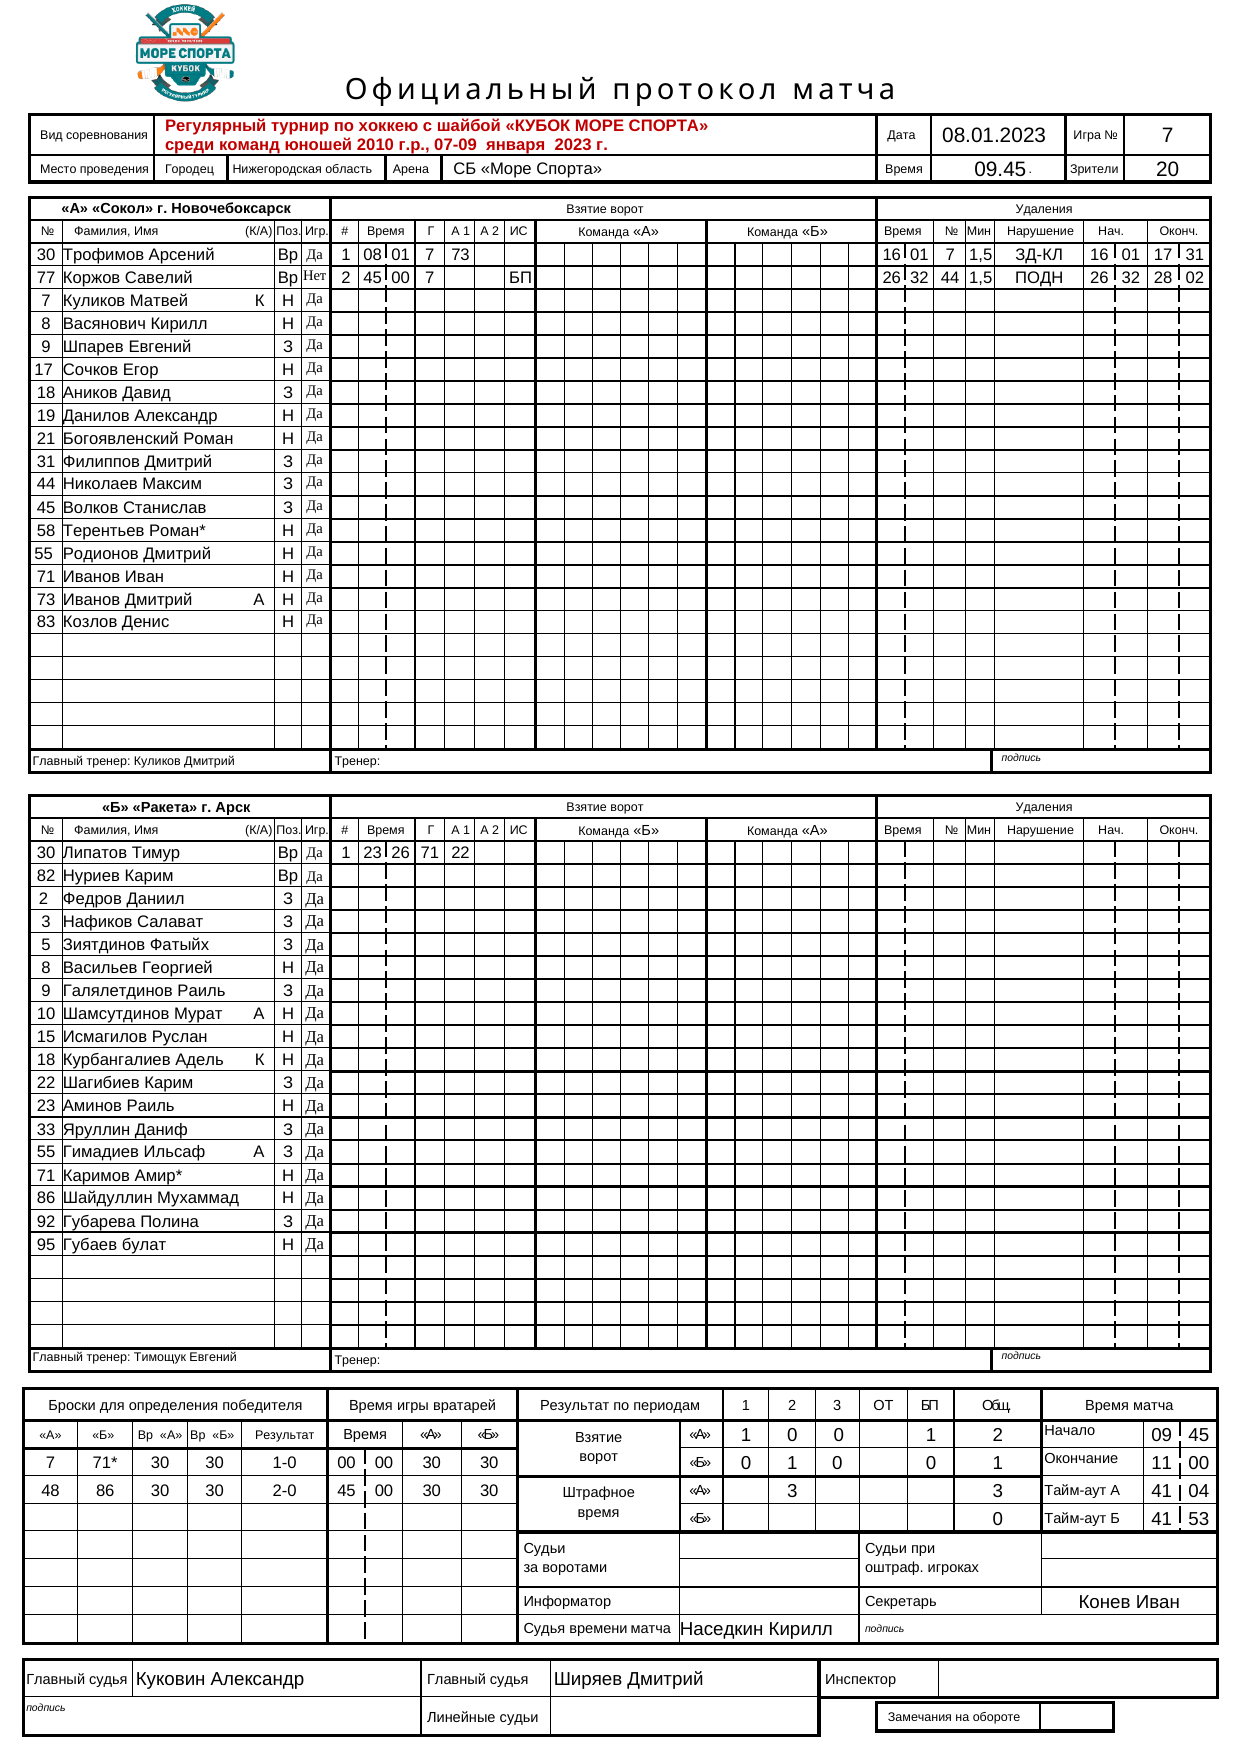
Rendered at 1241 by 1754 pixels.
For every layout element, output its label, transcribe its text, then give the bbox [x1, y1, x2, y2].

table_cell [849, 957, 875, 978]
table_cell [332, 313, 358, 334]
table_cell [1179, 290, 1209, 311]
table_cell [821, 1699, 873, 1734]
table_cell [878, 1073, 905, 1093]
table_cell [736, 1049, 762, 1070]
table_cell [821, 497, 848, 518]
table_cell Васильев Георгией [63, 956, 243, 978]
table_cell [593, 244, 620, 264]
table_cell [1148, 451, 1179, 472]
table_cell Каримов Амир* [63, 1164, 243, 1185]
table_cell 92 [31, 1210, 62, 1231]
table_cell [678, 1049, 705, 1070]
table_cell 44 [31, 473, 62, 495]
table_cell Куликов Матвей [63, 289, 243, 311]
table_cell [445, 888, 474, 909]
table_cell [934, 1026, 965, 1047]
table_cell [736, 244, 762, 264]
table_cell [708, 451, 734, 472]
table_cell [905, 543, 933, 564]
table_cell [792, 244, 820, 264]
table_cell 21 [31, 427, 62, 449]
table_cell [678, 1073, 705, 1093]
table_cell З [275, 335, 301, 357]
table_cell 0 [955, 1504, 1040, 1530]
table_cell [25, 1531, 77, 1558]
table_cell Тренер: [332, 751, 990, 771]
table_cell [934, 1280, 965, 1301]
table_cell 48 [25, 1476, 77, 1503]
table_cell [1179, 1073, 1209, 1093]
table_cell [1179, 842, 1209, 863]
table_cell Время [878, 221, 933, 242]
table_cell [445, 726, 474, 748]
table_cell Да [302, 244, 329, 264]
table_cell [736, 726, 762, 748]
table_cell [708, 1049, 734, 1070]
table_cell [243, 404, 274, 426]
table_cell [736, 405, 762, 426]
table_cell [966, 957, 994, 978]
table_cell [242, 1531, 326, 1558]
table_cell [763, 313, 791, 334]
table_cell [1084, 911, 1115, 932]
table_cell [445, 1326, 474, 1347]
table_cell [995, 1211, 1083, 1231]
table_cell 8 [31, 312, 62, 334]
table_cell [359, 1303, 386, 1323]
table_cell [821, 1234, 848, 1254]
table_cell [462, 1504, 516, 1530]
table_cell [1115, 1049, 1147, 1070]
table_cell [416, 1257, 444, 1277]
table_cell [332, 336, 358, 357]
table_cell Иванов Дмитрий [63, 588, 243, 610]
table_cell [1179, 336, 1209, 357]
table_cell [1115, 497, 1147, 518]
table_cell Нарушение [995, 221, 1083, 242]
table_cell Губаев булат [63, 1233, 243, 1254]
table_cell [386, 1326, 414, 1347]
table_cell [1084, 1119, 1115, 1139]
table_cell [678, 865, 705, 886]
table_cell [792, 703, 820, 725]
table_cell [537, 1234, 564, 1254]
table_cell [275, 1302, 301, 1323]
table_cell [905, 703, 933, 725]
table_cell [995, 1141, 1083, 1162]
table_cell Да [302, 1210, 329, 1231]
table_cell [905, 1119, 933, 1139]
table_cell Филиппов Дмитрий [63, 450, 243, 472]
table_cell [966, 1141, 994, 1162]
table_cell [332, 1165, 358, 1185]
table_header Дата [878, 116, 930, 154]
table_cell [966, 726, 994, 748]
table_cell [359, 1257, 386, 1277]
table_cell [763, 1095, 791, 1116]
table_cell «Б» «Ракета» г. Арск [31, 797, 329, 817]
table_cell [63, 1279, 243, 1301]
table_cell [708, 267, 734, 288]
table_cell [995, 451, 1083, 472]
table_cell [445, 1257, 474, 1277]
table_cell [25, 1559, 77, 1586]
table_cell 3 [955, 1478, 1040, 1503]
table_cell [445, 589, 474, 610]
table_cell [1042, 1534, 1216, 1558]
table_cell [649, 1280, 677, 1301]
table_cell [621, 657, 648, 679]
table_cell [475, 957, 504, 978]
table_cell [359, 589, 386, 610]
table_header Общ. [955, 1390, 1040, 1419]
table_cell [386, 1165, 414, 1185]
table_cell [649, 634, 677, 656]
table_cell [708, 911, 734, 932]
table_cell [966, 428, 994, 449]
table_cell [763, 473, 791, 495]
table_cell [133, 1504, 187, 1530]
table_cell [621, 244, 648, 264]
table_cell [243, 1071, 274, 1093]
table_cell ИС [505, 221, 534, 242]
table_cell [565, 1073, 592, 1093]
table_cell Да [302, 473, 329, 495]
table_cell [1179, 1095, 1209, 1116]
table_cell [416, 405, 444, 426]
table_cell [792, 473, 820, 495]
table_cell [1115, 336, 1147, 357]
table_cell 26 [386, 842, 414, 863]
table_cell Н [275, 289, 301, 311]
table_cell [243, 1325, 274, 1347]
table_cell [332, 865, 358, 886]
table_cell Городец [155, 156, 226, 180]
table_cell [621, 267, 648, 288]
table_cell Козлов Денис [63, 611, 243, 633]
table_cell [621, 1003, 648, 1024]
table_cell [565, 359, 592, 380]
table_cell [565, 520, 592, 541]
table_cell [537, 611, 564, 633]
table_cell Н [275, 588, 301, 610]
table_cell [243, 1279, 274, 1301]
table_cell [792, 1188, 820, 1208]
table_cell [649, 842, 677, 863]
table_cell Н [275, 1233, 301, 1254]
table_cell [763, 842, 791, 863]
table_cell [332, 680, 358, 702]
table_cell [565, 1280, 592, 1301]
table_cell [621, 520, 648, 541]
table_cell [475, 865, 504, 886]
table_cell [736, 313, 762, 334]
table_cell [934, 1303, 965, 1323]
table_cell [416, 1141, 444, 1162]
table_cell [878, 1003, 905, 1024]
table_cell [736, 428, 762, 449]
table_cell [849, 1026, 875, 1047]
table_cell [905, 911, 933, 932]
table_cell [78, 1615, 132, 1642]
table_cell Н [275, 358, 301, 380]
table_cell [995, 405, 1083, 426]
table_cell Вр [275, 864, 301, 886]
table_cell [593, 1188, 620, 1208]
table_cell [878, 359, 905, 380]
table_cell [995, 957, 1083, 978]
table_cell [763, 1303, 791, 1323]
table_cell [243, 1094, 274, 1116]
table_cell [593, 888, 620, 909]
table_cell [386, 451, 414, 472]
table_cell [593, 680, 620, 702]
table_cell [905, 566, 933, 587]
table_cell [403, 1559, 461, 1586]
table_cell Терентьев Роман* [63, 519, 243, 541]
table_cell [736, 543, 762, 564]
table_cell [332, 726, 358, 748]
table_cell [332, 1211, 358, 1231]
table_cell [878, 726, 905, 748]
table_cell 30 [462, 1476, 516, 1503]
table_cell Конев Иван [1042, 1588, 1216, 1614]
table_cell [243, 450, 274, 472]
table_cell [724, 1504, 768, 1530]
table_cell [934, 473, 965, 495]
table_cell [275, 1256, 301, 1277]
table_cell «А» [403, 1422, 461, 1447]
table_cell [649, 497, 677, 518]
table_cell [1179, 957, 1209, 978]
table_cell [763, 290, 791, 311]
table_cell [763, 1165, 791, 1185]
table_cell З [275, 910, 301, 932]
table_cell [1042, 1559, 1216, 1586]
table_cell [849, 589, 875, 610]
table_cell [878, 1188, 905, 1208]
table_cell [905, 634, 933, 656]
table_cell [565, 313, 592, 334]
table_cell [849, 313, 875, 334]
table_cell [1148, 1280, 1179, 1301]
table_cell [621, 1257, 648, 1277]
table_cell [1179, 657, 1209, 679]
table_cell [792, 428, 820, 449]
table_cell [995, 703, 1083, 725]
table_cell [621, 473, 648, 495]
table_cell [966, 1003, 994, 1024]
table_cell [1148, 1303, 1179, 1323]
table_cell [475, 1211, 504, 1231]
table_cell [708, 1141, 734, 1162]
table_cell [995, 1303, 1083, 1323]
table_cell [537, 382, 564, 403]
table_cell [966, 1234, 994, 1254]
table_cell [359, 911, 386, 932]
table_cell [934, 589, 965, 610]
table_cell [445, 267, 474, 288]
table_cell [445, 451, 474, 472]
table_cell 0 [724, 1448, 768, 1475]
table_cell 3 [31, 910, 62, 932]
table_cell [816, 1478, 859, 1503]
table_cell [359, 566, 386, 587]
table_cell [537, 703, 564, 725]
table_cell Судьи при оштраф. игроках [860, 1534, 1041, 1586]
table_cell [243, 381, 274, 403]
table_cell [462, 1615, 516, 1642]
table_cell [1115, 957, 1147, 978]
table_cell [708, 1095, 734, 1116]
table_cell [593, 1303, 620, 1323]
table_cell [736, 359, 762, 380]
table_cell [678, 566, 705, 587]
table_cell [445, 657, 474, 679]
table_cell [821, 726, 848, 748]
table_cell [736, 336, 762, 357]
table_cell 9 [31, 335, 62, 357]
table_cell [133, 1615, 187, 1642]
table_cell Н [275, 312, 301, 334]
table_cell [649, 888, 677, 909]
table_cell [593, 520, 620, 541]
table_cell [878, 1165, 905, 1185]
table_cell [565, 934, 592, 955]
table_cell [1148, 382, 1179, 403]
table_cell 7 [934, 244, 965, 264]
table_cell [792, 1165, 820, 1185]
table_cell [565, 888, 592, 909]
table_cell [678, 634, 705, 656]
table_cell [386, 703, 414, 725]
table_cell [1148, 911, 1179, 932]
table_cell [332, 497, 358, 518]
table_cell [708, 428, 734, 449]
table_cell [1115, 657, 1147, 679]
table_cell [878, 1257, 905, 1277]
table_cell [821, 1119, 848, 1139]
table_cell [1148, 313, 1179, 334]
table_cell [593, 1141, 620, 1162]
table_cell 23 [359, 842, 386, 863]
table_cell [769, 1504, 815, 1530]
table_cell [1179, 428, 1209, 449]
table_cell [821, 1049, 848, 1070]
table_cell Н [275, 1048, 301, 1070]
table_cell [133, 1587, 187, 1614]
table_cell [821, 842, 848, 863]
table_cell 2 [955, 1422, 1040, 1447]
table_cell Да [302, 1002, 329, 1024]
table_cell [416, 1003, 444, 1024]
table_cell [302, 634, 329, 656]
table_cell [678, 1141, 705, 1162]
table_cell [649, 267, 677, 288]
table_cell [878, 382, 905, 403]
table_cell [905, 726, 933, 748]
table_cell [621, 934, 648, 955]
table_cell [386, 336, 414, 357]
table_cell «Б» [681, 1504, 722, 1530]
table_cell [332, 290, 358, 311]
table_cell Время [329, 1422, 402, 1447]
table_cell [678, 957, 705, 978]
table_cell [537, 566, 564, 587]
table_cell [649, 934, 677, 955]
table_cell [678, 1234, 705, 1254]
table_cell 1,5 [966, 244, 994, 264]
table_cell [678, 657, 705, 679]
table_cell [736, 589, 762, 610]
table_cell [649, 405, 677, 426]
table_cell Инспектор [821, 1661, 938, 1696]
table_cell [475, 1188, 504, 1208]
table_cell [678, 611, 705, 633]
table_cell [849, 980, 875, 1001]
table_cell [821, 382, 848, 403]
table_cell [1115, 473, 1147, 495]
table_cell [505, 428, 534, 449]
table_cell [849, 726, 875, 748]
table_cell 26 [1084, 267, 1115, 288]
table_cell 00 [365, 1450, 402, 1475]
table_cell [1148, 703, 1179, 725]
table_cell 00 [329, 1450, 365, 1475]
table_cell [934, 657, 965, 679]
table_cell [649, 611, 677, 633]
table_cell [792, 1119, 820, 1139]
table_cell 41 [1144, 1476, 1180, 1503]
table_header Вид соревнования [31, 116, 153, 154]
table_cell [736, 911, 762, 932]
table_cell [1115, 888, 1147, 909]
table_cell [678, 382, 705, 403]
table_cell [359, 611, 386, 633]
table_cell [551, 1697, 817, 1734]
table_cell [995, 1280, 1083, 1301]
table_cell [475, 405, 504, 426]
table_cell подпись [993, 751, 1209, 771]
table_cell [821, 428, 848, 449]
table_cell [878, 566, 905, 587]
table_cell Результат [242, 1422, 326, 1447]
table_cell 01 [1115, 244, 1147, 264]
table_cell [505, 1119, 534, 1139]
table_cell Да [302, 979, 329, 1001]
table_cell [243, 933, 274, 955]
table_cell [403, 1504, 461, 1530]
table_cell [849, 497, 875, 518]
table_cell [505, 1095, 534, 1116]
table_cell [708, 1165, 734, 1185]
table_cell [302, 680, 329, 702]
table_cell [243, 1210, 274, 1231]
table_cell [649, 1095, 677, 1116]
table_cell 45 [1180, 1422, 1216, 1447]
table_header 2 [769, 1390, 815, 1419]
table_cell [386, 611, 414, 633]
table_cell [878, 865, 905, 886]
table_cell Мин [966, 819, 994, 840]
table_cell [878, 611, 905, 633]
table_cell [821, 566, 848, 587]
table_cell [821, 244, 848, 264]
table_cell [30, 774, 1211, 794]
table_cell [593, 1026, 620, 1047]
table_cell [934, 842, 965, 863]
table_cell [416, 934, 444, 955]
table_cell [416, 1326, 444, 1347]
table_cell [445, 566, 474, 587]
table_cell [475, 1141, 504, 1162]
table_cell [649, 1003, 677, 1024]
table_cell [475, 244, 504, 264]
table_cell [359, 1095, 386, 1116]
table_cell [593, 267, 620, 288]
table_cell [934, 1073, 965, 1093]
table_cell [678, 428, 705, 449]
table_cell [505, 888, 534, 909]
table_cell [763, 634, 791, 656]
table_cell «Б» [78, 1422, 132, 1447]
table_cell [708, 865, 734, 886]
table_cell [565, 1303, 592, 1323]
table_cell [621, 980, 648, 1001]
table_cell [995, 359, 1083, 380]
table_cell [792, 451, 820, 472]
table_header «А» «Сокол» г. Новочебоксарск [31, 199, 329, 218]
table_cell Н [275, 404, 301, 426]
table_cell [878, 657, 905, 679]
table_cell [1115, 1141, 1147, 1162]
table_cell [736, 1119, 762, 1139]
table_cell [736, 1165, 762, 1185]
table_cell [475, 290, 504, 311]
table_cell [905, 1141, 933, 1162]
table_cell [25, 1587, 77, 1614]
table_cell [275, 634, 301, 656]
table_cell [792, 382, 820, 403]
table_cell [78, 1559, 132, 1586]
table_cell [1115, 1303, 1147, 1323]
table_cell [1115, 359, 1147, 380]
table_cell [966, 520, 994, 541]
table_cell [416, 657, 444, 679]
table_cell [708, 1280, 734, 1301]
table_cell [708, 703, 734, 725]
table_cell [763, 1003, 791, 1024]
table_cell [243, 956, 274, 978]
table_cell [905, 451, 933, 472]
table_cell [1148, 405, 1179, 426]
table_cell [821, 473, 848, 495]
table_cell Время [359, 819, 414, 840]
table_cell [593, 911, 620, 932]
table_cell [1084, 934, 1115, 955]
table_cell Информатор [519, 1588, 679, 1614]
table_cell [359, 888, 386, 909]
table_cell Фамилия, Имя [63, 221, 243, 242]
table_cell [792, 1257, 820, 1277]
table_cell [565, 703, 592, 725]
table_cell [365, 1615, 402, 1642]
table_cell Судья времени матча [519, 1615, 679, 1642]
table_cell 53 [1180, 1504, 1216, 1530]
table_cell 30 [133, 1450, 187, 1475]
table_cell [565, 336, 592, 357]
table_cell Главный судья [422, 1661, 550, 1696]
table_cell [724, 1478, 768, 1503]
table_cell [678, 589, 705, 610]
table_cell [934, 1003, 965, 1024]
table_cell Да [302, 1048, 329, 1070]
table_cell ИС [505, 819, 534, 840]
table_cell [386, 1095, 414, 1116]
table_cell [565, 680, 592, 702]
table_cell [649, 1073, 677, 1093]
table_cell [475, 726, 504, 748]
table_cell [332, 589, 358, 610]
table_cell [445, 1234, 474, 1254]
table_cell Да [302, 335, 329, 357]
table_cell [1084, 1049, 1115, 1070]
table_cell [475, 934, 504, 955]
table_cell [505, 543, 534, 564]
table_cell [593, 1049, 620, 1070]
table_cell [243, 979, 274, 1001]
table_cell [505, 1165, 534, 1185]
table_cell [708, 1188, 734, 1208]
table_cell Да [302, 565, 329, 587]
table_cell [475, 680, 504, 702]
table_cell [736, 267, 762, 288]
table_cell [708, 497, 734, 518]
table_cell [966, 911, 994, 932]
table_cell Главный тренер: Куликов Дмитрий [31, 751, 329, 771]
table_cell [1115, 726, 1147, 748]
table_cell А 2 [475, 221, 504, 242]
table_cell [878, 934, 905, 955]
table_cell [966, 1188, 994, 1208]
table_cell [905, 1280, 933, 1301]
table_cell [966, 1026, 994, 1047]
table_cell [821, 1326, 848, 1347]
table_cell 71* [78, 1450, 132, 1475]
table_cell [505, 1326, 534, 1347]
table_cell К [243, 289, 274, 311]
table_cell Нет [302, 266, 329, 288]
table_cell [995, 566, 1083, 587]
table_cell [934, 336, 965, 357]
table_cell [708, 543, 734, 564]
table_cell [763, 957, 791, 978]
table_cell [736, 451, 762, 472]
table_cell [849, 611, 875, 633]
table_cell [275, 1279, 301, 1301]
table_cell [565, 589, 592, 610]
table_cell [934, 1188, 965, 1208]
table_cell [475, 451, 504, 472]
table_cell [243, 312, 274, 334]
table_cell [1179, 934, 1209, 955]
table_cell [821, 313, 848, 334]
table_cell [878, 290, 905, 311]
table_cell [678, 1326, 705, 1347]
table_cell 17 [31, 358, 62, 380]
table_cell Игр. [302, 819, 329, 840]
table_cell [31, 1279, 62, 1301]
table_cell [537, 865, 564, 886]
table_cell [995, 543, 1083, 564]
table_cell [792, 911, 820, 932]
table_cell [649, 911, 677, 932]
table_cell [243, 1025, 274, 1047]
table_cell Шайдуллин Мухаммад [63, 1186, 243, 1208]
table_cell [1179, 520, 1209, 541]
table_cell [386, 865, 414, 886]
table_cell [792, 657, 820, 679]
table_cell Взятие ворот [519, 1422, 679, 1475]
table_cell [966, 1280, 994, 1301]
table_cell [878, 980, 905, 1001]
table_cell [475, 520, 504, 541]
table_cell [332, 657, 358, 679]
table_cell [678, 336, 705, 357]
table_cell Да [302, 542, 329, 564]
table_cell Судьи за воротами [519, 1534, 679, 1586]
table_cell [792, 405, 820, 426]
table_cell [908, 1478, 953, 1503]
table_cell [1179, 359, 1209, 380]
table_cell [763, 520, 791, 541]
table_header 08.01.2023 [932, 116, 1064, 154]
table_cell [849, 473, 875, 495]
table_cell Удаления [878, 797, 1209, 817]
table_cell [593, 611, 620, 633]
table_cell [593, 359, 620, 380]
table_cell 09.45 [932, 156, 1064, 180]
table_cell [1148, 934, 1179, 955]
table_cell [966, 405, 994, 426]
table_cell [445, 1303, 474, 1323]
table_cell [905, 842, 933, 863]
table_cell [905, 336, 933, 357]
table_cell З [275, 496, 301, 518]
table_cell [966, 589, 994, 610]
table_cell [708, 726, 734, 748]
table_cell Нач. [1084, 221, 1147, 242]
table_cell [649, 359, 677, 380]
table_cell [649, 428, 677, 449]
table_cell [792, 842, 820, 863]
table_cell 8 [31, 956, 62, 978]
table_cell [966, 980, 994, 1001]
table_cell [649, 566, 677, 587]
table_cell [565, 1165, 592, 1185]
table_cell [63, 1302, 243, 1323]
table_cell [849, 1049, 875, 1070]
table_cell [332, 934, 358, 955]
table_cell [1179, 680, 1209, 702]
table_cell [621, 1073, 648, 1093]
table_cell [736, 634, 762, 656]
table_cell [763, 657, 791, 679]
table_cell [505, 382, 534, 403]
table_cell [678, 543, 705, 564]
table_cell Губарева Полина [63, 1210, 243, 1231]
table_cell [849, 842, 875, 863]
table_cell [475, 1026, 504, 1047]
table_cell [649, 1257, 677, 1277]
table_cell [1115, 1095, 1147, 1116]
table_cell [1115, 980, 1147, 1001]
table_cell [1115, 566, 1147, 587]
table_cell [25, 1615, 77, 1642]
table_cell [905, 497, 933, 518]
table_cell Да [302, 1025, 329, 1047]
table_cell [537, 428, 564, 449]
table_cell [275, 657, 301, 679]
table_cell Куковин Александр [133, 1661, 420, 1696]
table_cell [708, 359, 734, 380]
table_cell 9 [31, 979, 62, 1001]
table_cell [386, 1234, 414, 1254]
table_cell [31, 726, 62, 748]
table_cell [763, 1073, 791, 1093]
table_cell Да [302, 611, 329, 633]
table_cell [537, 267, 564, 288]
table_cell [1148, 1095, 1179, 1116]
table_cell 18 [31, 381, 62, 403]
table_cell [386, 359, 414, 380]
table_cell [537, 934, 564, 955]
table_cell 00 [1180, 1448, 1216, 1475]
table_cell Да [302, 450, 329, 472]
table_cell [708, 1073, 734, 1093]
table_cell [878, 520, 905, 541]
table_cell Вр [275, 842, 301, 863]
table_cell [966, 1326, 994, 1347]
table_cell [649, 1026, 677, 1047]
table_cell [475, 589, 504, 610]
table_cell [1084, 957, 1115, 978]
table_cell Н [275, 427, 301, 449]
table_cell [995, 657, 1083, 679]
table_cell [708, 888, 734, 909]
table_cell [934, 1326, 965, 1347]
table_cell [475, 1073, 504, 1093]
table_cell Исмагилов Руслан [63, 1025, 243, 1047]
table_cell [359, 957, 386, 978]
table_cell [386, 888, 414, 909]
table_cell [905, 680, 933, 702]
table_cell [621, 1303, 648, 1323]
table_cell [708, 1257, 734, 1277]
table_cell [386, 1188, 414, 1208]
table_cell [31, 1256, 62, 1277]
table_cell [1115, 589, 1147, 610]
table_cell 02 [1179, 267, 1209, 288]
table_cell [445, 1073, 474, 1093]
table_cell [708, 1119, 734, 1139]
table_cell [621, 1188, 648, 1208]
table_cell [849, 382, 875, 403]
table_cell Место проведения [31, 156, 153, 180]
table_cell Аминов Раиль [63, 1094, 243, 1116]
table_cell Да [302, 312, 329, 334]
table_cell Иванов Иван [63, 565, 243, 587]
table_cell [905, 1049, 933, 1070]
table_cell Вр [275, 266, 301, 288]
table_cell [649, 1165, 677, 1185]
text Официальный протокол матча [35, 68, 1205, 108]
table_cell [243, 1118, 274, 1139]
table_cell [1148, 1141, 1179, 1162]
table_cell [966, 336, 994, 357]
table_cell [1115, 1257, 1147, 1277]
table_cell [565, 1234, 592, 1254]
table_cell [386, 1211, 414, 1231]
table_cell [1148, 1119, 1179, 1139]
table_cell [332, 359, 358, 380]
table_cell 7 [31, 289, 62, 311]
table_cell [475, 703, 504, 725]
table_cell [505, 703, 534, 725]
table_cell [243, 1186, 274, 1208]
table_cell З [275, 450, 301, 472]
table_cell [995, 428, 1083, 449]
table_cell 23 [31, 1094, 62, 1116]
table_cell [475, 497, 504, 518]
table_cell [242, 1559, 326, 1586]
table_cell [849, 359, 875, 380]
table_cell [416, 611, 444, 633]
table_cell [1084, 1165, 1115, 1185]
table_cell [505, 451, 534, 472]
table_cell [537, 1095, 564, 1116]
table_cell [934, 359, 965, 380]
table_cell [359, 520, 386, 541]
table_cell [537, 726, 564, 748]
table_cell # [332, 221, 358, 242]
table_cell [763, 1119, 791, 1139]
table_cell 1 [769, 1448, 815, 1475]
table_cell [763, 497, 791, 518]
table_cell ЗД-КЛ [995, 244, 1083, 264]
table_cell Главный судья [25, 1661, 132, 1696]
table_cell [386, 1280, 414, 1301]
table_cell [821, 336, 848, 357]
table_cell Взятие ворот [332, 797, 875, 817]
table_cell [416, 382, 444, 403]
table_cell [1084, 290, 1115, 311]
table_cell [416, 865, 444, 886]
table_cell [416, 1026, 444, 1047]
table_cell 86 [31, 1186, 62, 1208]
table_cell [763, 980, 791, 1001]
table_cell [133, 1531, 187, 1558]
table_cell [537, 842, 564, 863]
table_cell [475, 566, 504, 587]
table_cell [821, 1073, 848, 1093]
table_cell [849, 543, 875, 564]
table_cell [708, 980, 734, 1001]
table_cell [860, 1478, 907, 1503]
table_cell [359, 1326, 386, 1347]
table_cell [995, 336, 1083, 357]
table_cell [821, 980, 848, 1001]
table_cell [995, 888, 1083, 909]
table_cell [849, 1303, 875, 1323]
table_cell [445, 405, 474, 426]
table_cell [565, 244, 592, 264]
table_cell [649, 1234, 677, 1254]
table_cell 00 [386, 267, 414, 288]
table_cell [416, 543, 444, 564]
table_cell СБ «Море Спорта» [443, 156, 875, 180]
table_cell [821, 657, 848, 679]
table_cell Васянович Кирилл [63, 312, 243, 334]
table_cell [593, 451, 620, 472]
table_cell [1084, 680, 1115, 702]
table_cell 55 [31, 1140, 62, 1162]
table_cell [934, 290, 965, 311]
table_header ОТ [860, 1390, 907, 1419]
table_cell [934, 865, 965, 886]
table_cell З [275, 979, 301, 1001]
table_cell [878, 1026, 905, 1047]
table_cell 5 [31, 933, 62, 955]
table_cell [243, 565, 274, 587]
table_cell [736, 520, 762, 541]
table_cell [621, 842, 648, 863]
table_cell 10 [31, 1002, 62, 1024]
table_cell [763, 589, 791, 610]
table_cell [359, 1026, 386, 1047]
table_cell [475, 911, 504, 932]
table_cell [934, 405, 965, 426]
table_cell [332, 451, 358, 472]
table_cell [386, 1026, 414, 1047]
table_cell [1115, 1234, 1147, 1254]
table_cell [821, 1303, 848, 1323]
table_cell [359, 543, 386, 564]
table_cell [565, 451, 592, 472]
table_cell [995, 1257, 1083, 1277]
table_cell 33 [31, 1118, 62, 1139]
table_cell [763, 1141, 791, 1162]
table_cell [878, 842, 905, 863]
table_cell [416, 1188, 444, 1208]
table_cell [505, 611, 534, 633]
table_cell [386, 520, 414, 541]
table_cell [736, 865, 762, 886]
table_cell З [275, 381, 301, 403]
table_cell [1084, 980, 1115, 1001]
table_cell [359, 1211, 386, 1231]
table_cell [878, 543, 905, 564]
table_cell [1179, 1049, 1209, 1070]
table_cell [934, 911, 965, 932]
table_cell [1148, 1049, 1179, 1070]
table_cell [462, 1559, 516, 1586]
table_cell [966, 657, 994, 679]
table_cell [1148, 865, 1179, 886]
table_cell [565, 980, 592, 1001]
table_cell Г [416, 221, 444, 242]
table_cell [649, 703, 677, 725]
table_cell [565, 473, 592, 495]
table_cell [1084, 428, 1115, 449]
table_cell [359, 497, 386, 518]
table_header Регулярный турнир по хоккею с шайбой «КУБОК МОРЕ СПОРТА» среди команд юношей 2010 г.р., 07-09 января 2023 г. [155, 116, 875, 154]
table_cell [332, 1303, 358, 1323]
table_cell [445, 1280, 474, 1301]
table_cell [649, 865, 677, 886]
table_cell [905, 313, 933, 334]
table_cell Да [302, 933, 329, 955]
table_cell [1084, 634, 1115, 656]
table_cell [243, 427, 274, 449]
table_cell [1148, 1211, 1179, 1231]
table_cell [878, 336, 905, 357]
table_cell [763, 911, 791, 932]
table_cell № [934, 819, 965, 840]
table_cell [934, 520, 965, 541]
table_cell [792, 611, 820, 633]
table_cell [678, 842, 705, 863]
table_cell Николаев Максим [63, 473, 243, 495]
table_cell [359, 313, 386, 334]
table_cell [416, 520, 444, 541]
table_cell Игр. [302, 221, 329, 242]
table_cell [31, 1325, 62, 1347]
table_cell [966, 842, 994, 863]
table_cell Н [275, 519, 301, 541]
table_cell Коржов Савелий [63, 266, 243, 288]
table_cell 1 [724, 1422, 768, 1447]
table_cell [708, 634, 734, 656]
table_cell [329, 1615, 365, 1642]
table_cell [680, 1559, 858, 1586]
table_cell [505, 473, 534, 495]
table_cell [1084, 703, 1115, 725]
table_cell [1115, 313, 1147, 334]
table_cell [792, 634, 820, 656]
table_cell [537, 657, 564, 679]
table_cell [966, 1049, 994, 1070]
table_cell [537, 1188, 564, 1208]
table_cell [1115, 428, 1147, 449]
table_cell [332, 1026, 358, 1047]
table_cell [416, 888, 444, 909]
table_cell [416, 1211, 444, 1231]
table_cell [763, 543, 791, 564]
table_cell [593, 1003, 620, 1024]
table_cell [966, 634, 994, 656]
table_cell [1084, 359, 1115, 380]
table_cell 73 [445, 244, 474, 264]
table_cell [403, 1587, 461, 1614]
table_cell [537, 957, 564, 978]
table_cell [593, 934, 620, 955]
table_cell [505, 359, 534, 380]
table_cell [78, 1531, 132, 1558]
table_cell [649, 290, 677, 311]
table_cell Нафиков Салават [63, 910, 243, 932]
table_cell [792, 726, 820, 748]
table_cell [1084, 842, 1115, 863]
table_cell 1 [332, 842, 358, 863]
table_cell [475, 1280, 504, 1301]
table_cell № [31, 221, 62, 242]
table_cell [445, 865, 474, 886]
table_cell [708, 405, 734, 426]
table_cell [995, 313, 1083, 334]
table_cell № [31, 819, 62, 840]
table_cell 0 [816, 1422, 859, 1447]
table_cell [416, 1049, 444, 1070]
table_cell [403, 1531, 461, 1558]
table_cell [332, 1073, 358, 1093]
table_cell [1084, 865, 1115, 886]
table_cell [934, 611, 965, 633]
table_cell [1179, 566, 1209, 587]
table_cell [1115, 382, 1147, 403]
table_cell [905, 359, 933, 380]
table_cell [243, 358, 274, 380]
table_cell [821, 634, 848, 656]
table_cell [537, 1165, 564, 1185]
table_cell [1148, 520, 1179, 541]
table_cell [1179, 703, 1209, 725]
table_cell [505, 1257, 534, 1277]
table_cell [905, 1095, 933, 1116]
table_cell [537, 451, 564, 472]
table_cell [792, 1303, 820, 1323]
table_cell «Б» [681, 1448, 722, 1475]
table_cell 00 [365, 1476, 402, 1503]
table_cell [359, 1073, 386, 1093]
table_cell 08 [359, 244, 386, 264]
table_cell [565, 497, 592, 518]
table_cell [678, 267, 705, 288]
table_cell [821, 1188, 848, 1208]
table_cell [359, 1165, 386, 1185]
table_cell [505, 336, 534, 357]
table_cell 20 [1125, 156, 1209, 180]
table_cell [934, 980, 965, 1001]
table_cell [537, 1303, 564, 1323]
table_cell [243, 1233, 274, 1254]
table_cell [31, 703, 62, 725]
table_cell [792, 957, 820, 978]
table_cell 30 [31, 842, 62, 863]
table_cell [63, 634, 243, 656]
table_cell [1084, 451, 1115, 472]
table_cell [386, 957, 414, 978]
table_cell [565, 1211, 592, 1231]
table_cell [905, 1188, 933, 1208]
table_cell 30 [403, 1450, 461, 1475]
table_cell [475, 267, 504, 288]
table_cell [1115, 543, 1147, 564]
table_cell [1179, 611, 1209, 633]
table_cell [329, 1559, 365, 1586]
table_cell [1179, 473, 1209, 495]
table_cell [359, 1188, 386, 1208]
table_cell [621, 1049, 648, 1070]
table_cell [736, 382, 762, 403]
table_cell Родионов Дмитрий [63, 542, 243, 564]
table_cell [849, 703, 875, 725]
table_cell [505, 520, 534, 541]
table_cell [649, 657, 677, 679]
table_cell [416, 680, 444, 702]
table_cell [995, 382, 1083, 403]
table_cell Н [275, 1164, 301, 1185]
table_cell [243, 703, 274, 725]
table_cell [593, 634, 620, 656]
table_cell [678, 473, 705, 495]
table_cell [1115, 1119, 1147, 1139]
table_cell [649, 1049, 677, 1070]
table_cell [593, 543, 620, 564]
table_cell [995, 497, 1083, 518]
table_cell [565, 611, 592, 633]
table_cell 1 [332, 244, 358, 264]
table_cell [821, 1211, 848, 1231]
table_cell [995, 611, 1083, 633]
table_cell 86 [78, 1476, 132, 1503]
table_cell [878, 405, 905, 426]
table_cell [63, 680, 243, 702]
table_cell [621, 382, 648, 403]
table_cell [332, 1326, 358, 1347]
table_cell [736, 657, 762, 679]
table_cell [445, 634, 474, 656]
table_cell Да [302, 956, 329, 978]
table_cell [386, 543, 414, 564]
table_cell [1179, 1257, 1209, 1277]
table_cell [302, 1256, 329, 1277]
table_cell [1084, 1188, 1115, 1208]
table_cell [878, 313, 905, 334]
table_cell [708, 957, 734, 978]
table_cell [792, 1003, 820, 1024]
table_cell [792, 1049, 820, 1070]
table_cell [1148, 888, 1179, 909]
table_cell [792, 359, 820, 380]
table_cell [332, 405, 358, 426]
table_header Результат по периодам [519, 1390, 722, 1419]
table_cell [475, 657, 504, 679]
table_cell [934, 566, 965, 587]
table_cell [621, 680, 648, 702]
table_cell [445, 911, 474, 932]
table_cell [678, 520, 705, 541]
table_cell Мин [966, 221, 994, 242]
table_cell [1179, 1211, 1209, 1231]
table_cell [792, 336, 820, 357]
table_cell [678, 405, 705, 426]
table_cell [708, 1003, 734, 1024]
table_cell [1148, 1188, 1179, 1208]
table_cell Яруллин Даниф [63, 1118, 243, 1139]
table_cell [565, 428, 592, 449]
table_cell [416, 703, 444, 725]
table_cell [593, 1119, 620, 1139]
table_cell [565, 1188, 592, 1208]
table_cell [878, 1141, 905, 1162]
table_cell [23, 1645, 1217, 1658]
table_cell 22 [31, 1071, 62, 1093]
table_cell [621, 611, 648, 633]
table_cell [621, 726, 648, 748]
table_cell Да [302, 842, 329, 863]
table_cell [763, 244, 791, 264]
table_cell [849, 405, 875, 426]
table_cell [763, 1026, 791, 1047]
table_cell Да [302, 1094, 329, 1116]
table_cell [302, 657, 329, 679]
table_cell [332, 473, 358, 495]
table_cell [621, 336, 648, 357]
table_cell [849, 336, 875, 357]
table_cell [537, 1280, 564, 1301]
table_cell [537, 1049, 564, 1070]
table_cell [242, 1587, 326, 1614]
table_cell [537, 1257, 564, 1277]
table_cell [1148, 497, 1179, 518]
table_cell [621, 1326, 648, 1347]
table_cell [678, 1280, 705, 1301]
table_cell [1179, 543, 1209, 564]
table_cell [505, 1049, 534, 1070]
table_cell [1179, 634, 1209, 656]
table_cell [678, 703, 705, 725]
table_cell [905, 1073, 933, 1093]
table_cell [763, 680, 791, 702]
table_cell [649, 451, 677, 472]
table_cell [878, 1119, 905, 1139]
table_cell [878, 680, 905, 702]
table_cell [243, 266, 274, 288]
table_cell [386, 405, 414, 426]
table_cell [708, 657, 734, 679]
table_cell [359, 680, 386, 702]
table_cell [1115, 1073, 1147, 1093]
table_cell Н [275, 1186, 301, 1208]
table_cell [1084, 520, 1115, 541]
table_cell [792, 543, 820, 564]
table_cell [386, 473, 414, 495]
table_cell Да [302, 381, 329, 403]
table_cell [386, 589, 414, 610]
table_cell [1115, 290, 1147, 311]
table_cell [966, 1095, 994, 1116]
table_cell [329, 1504, 365, 1530]
table_cell [332, 566, 358, 587]
table_cell [792, 680, 820, 702]
table_cell [849, 1326, 875, 1347]
table_cell подпись [860, 1615, 1216, 1642]
table_cell [905, 520, 933, 541]
table_cell [359, 934, 386, 955]
table_cell [188, 1531, 241, 1558]
table_header Время игры вратарей [329, 1390, 516, 1419]
table_cell [621, 497, 648, 518]
table_cell [1179, 1326, 1209, 1347]
table_cell [905, 290, 933, 311]
table_cell [966, 473, 994, 495]
table_cell [905, 934, 933, 955]
table_cell 95 [31, 1233, 62, 1254]
table_cell А [243, 1002, 274, 1024]
table_cell [332, 611, 358, 633]
table_cell [1115, 1326, 1147, 1347]
table_cell [332, 428, 358, 449]
table_cell [505, 244, 534, 264]
table_cell [386, 497, 414, 518]
table_cell [416, 589, 444, 610]
table_cell 3 [769, 1478, 815, 1503]
table_cell [475, 1165, 504, 1185]
table_cell [386, 1119, 414, 1139]
table_cell [359, 359, 386, 380]
table_cell [680, 1534, 858, 1558]
table_cell [565, 1119, 592, 1139]
table_cell [905, 657, 933, 679]
table_cell [860, 1504, 907, 1530]
table_cell [763, 405, 791, 426]
table_cell [708, 290, 734, 311]
table_cell [763, 566, 791, 587]
table_cell [621, 313, 648, 334]
table_cell [537, 359, 564, 380]
table_cell Да [302, 289, 329, 311]
table_cell Данилов Александр [63, 404, 243, 426]
table_cell [908, 1504, 953, 1530]
table_cell [878, 888, 905, 909]
table_cell [736, 290, 762, 311]
table_cell [678, 934, 705, 955]
table_cell [386, 934, 414, 955]
table_cell [678, 313, 705, 334]
table_cell [878, 1049, 905, 1070]
table_cell 0 [908, 1448, 953, 1475]
table_cell [1179, 1141, 1209, 1162]
table_cell [332, 1049, 358, 1070]
table_cell [763, 382, 791, 403]
table_cell 17 [1148, 244, 1179, 264]
table_cell [821, 1257, 848, 1277]
table_cell 19 [31, 404, 62, 426]
table_cell [416, 634, 444, 656]
table_cell [708, 520, 734, 541]
table_cell [243, 542, 274, 564]
table_cell [878, 497, 905, 518]
table_cell [849, 911, 875, 932]
table_cell З [275, 1118, 301, 1139]
table_cell [188, 1559, 241, 1586]
table_cell [537, 290, 564, 311]
table_cell [445, 473, 474, 495]
table_cell [386, 1141, 414, 1162]
table_cell [966, 680, 994, 702]
table_cell [736, 1234, 762, 1254]
table_cell [678, 980, 705, 1001]
table_cell Н [275, 1002, 301, 1024]
table_cell [763, 1257, 791, 1277]
table_cell [505, 1234, 534, 1254]
table_cell [821, 451, 848, 472]
table_cell [878, 957, 905, 978]
table_cell [1084, 497, 1115, 518]
table_cell Да [302, 1186, 329, 1208]
table_cell [445, 1026, 474, 1047]
table_cell [1148, 336, 1179, 357]
table_cell [537, 473, 564, 495]
table_cell [905, 888, 933, 909]
table_cell Поз. [275, 221, 301, 242]
table_cell [1179, 497, 1209, 518]
table_cell [1084, 473, 1115, 495]
table_cell [966, 543, 994, 564]
table_cell БП [505, 267, 534, 288]
table_cell [1148, 589, 1179, 610]
table_cell Трофимов Арсений [63, 244, 243, 264]
table_cell Шамсутдинов Мурат [63, 1002, 243, 1024]
table_cell [243, 680, 274, 702]
table_cell [359, 451, 386, 472]
table_cell З [275, 1140, 301, 1162]
table_cell [445, 934, 474, 955]
table_cell [1179, 865, 1209, 886]
table_cell А 2 [475, 819, 504, 840]
table_cell [1148, 428, 1179, 449]
table_cell [736, 1303, 762, 1323]
table_cell [792, 497, 820, 518]
table_cell [565, 1049, 592, 1070]
table_cell [445, 1095, 474, 1116]
table_cell [649, 1141, 677, 1162]
table_cell [621, 359, 648, 380]
table_cell [505, 1211, 534, 1231]
table_cell [475, 473, 504, 495]
table_cell [966, 313, 994, 334]
table_cell [649, 1188, 677, 1208]
table_cell [905, 1211, 933, 1231]
table_cell [736, 1003, 762, 1024]
table_cell [505, 934, 534, 955]
table_cell [1115, 611, 1147, 633]
table_cell [821, 1003, 848, 1024]
table_cell [934, 1165, 965, 1185]
table_cell Н [275, 565, 301, 587]
table_cell [1084, 1326, 1115, 1347]
table_cell [821, 680, 848, 702]
table_cell [593, 382, 620, 403]
table_cell [878, 1095, 905, 1116]
table_cell [736, 1141, 762, 1162]
table_cell [537, 405, 564, 426]
table_cell Н [275, 611, 301, 633]
table_cell [792, 589, 820, 610]
table_cell 32 [1115, 267, 1147, 288]
table_cell [1115, 520, 1147, 541]
table_cell [649, 520, 677, 541]
table_cell [736, 1326, 762, 1347]
table_cell [565, 1141, 592, 1162]
table_cell Время [878, 156, 930, 180]
table_cell [1115, 842, 1147, 863]
table_cell [849, 634, 875, 656]
table_cell [878, 451, 905, 472]
table_cell [621, 865, 648, 886]
table_cell З [275, 1071, 301, 1093]
table_cell [905, 1326, 933, 1347]
table_cell Команда «Б» [708, 221, 875, 242]
table_cell [565, 1095, 592, 1116]
table_cell [1115, 1211, 1147, 1231]
table_cell [736, 680, 762, 702]
table_cell [995, 842, 1083, 863]
table_cell [763, 359, 791, 380]
table_cell [475, 1119, 504, 1139]
table_cell [329, 1587, 365, 1614]
table_cell [905, 382, 933, 403]
table_cell [505, 1003, 534, 1024]
table_cell [678, 1165, 705, 1185]
table_cell [242, 1615, 326, 1642]
table_cell [63, 657, 243, 679]
table_cell [905, 473, 933, 495]
table_cell [821, 611, 848, 633]
table_cell [934, 382, 965, 403]
table_cell [416, 290, 444, 311]
table_cell [1084, 1257, 1115, 1277]
table_cell 7 [416, 244, 444, 264]
table_cell [475, 1049, 504, 1070]
table_cell [821, 957, 848, 978]
table_cell [905, 957, 933, 978]
table_cell # [332, 819, 358, 840]
table_cell [708, 1026, 734, 1047]
table_cell [537, 634, 564, 656]
table_cell [849, 566, 875, 587]
table_cell [386, 428, 414, 449]
table_cell [849, 267, 875, 288]
table_cell [445, 611, 474, 633]
table_cell 45 [359, 267, 386, 288]
table_cell [1148, 726, 1179, 748]
table_cell [708, 1303, 734, 1323]
table_cell 22 [445, 842, 474, 863]
table_cell [1084, 405, 1115, 426]
table_cell [878, 634, 905, 656]
table_cell [505, 680, 534, 702]
table_cell [995, 1003, 1083, 1024]
table_cell [708, 1211, 734, 1231]
table_cell Тайм-аут Б [1043, 1504, 1143, 1530]
table_cell 1 [908, 1422, 953, 1447]
table_cell [1148, 957, 1179, 978]
table_cell 83 [31, 611, 62, 633]
table_cell Штрафное время [519, 1478, 679, 1530]
table_cell [416, 566, 444, 587]
table_cell [878, 1303, 905, 1323]
table_cell [792, 1026, 820, 1047]
table_cell [934, 428, 965, 449]
table_cell [593, 980, 620, 1001]
table_cell [1148, 543, 1179, 564]
table_cell [1084, 543, 1115, 564]
table_cell [416, 726, 444, 748]
table_cell [821, 1280, 848, 1301]
table_cell [821, 589, 848, 610]
table_cell [475, 1257, 504, 1277]
table_cell [275, 703, 301, 725]
table_cell [934, 313, 965, 334]
table_cell [821, 405, 848, 426]
table_cell 73 [31, 588, 62, 610]
table_cell Нарушение [995, 819, 1083, 840]
table_cell [416, 497, 444, 518]
table_cell [736, 1026, 762, 1047]
table_cell [821, 1095, 848, 1116]
table_cell [934, 497, 965, 518]
table_cell [505, 1073, 534, 1093]
table_cell А [243, 1140, 274, 1162]
table_cell [966, 865, 994, 886]
table_cell [849, 244, 875, 264]
table_cell [243, 519, 274, 541]
table_cell 1 [955, 1448, 1040, 1475]
table_cell [475, 359, 504, 380]
table_cell [621, 634, 648, 656]
table_cell [736, 1095, 762, 1116]
table_cell [821, 359, 848, 380]
table_cell [934, 957, 965, 978]
table_cell [821, 290, 848, 311]
table_cell [621, 888, 648, 909]
table_cell [995, 1049, 1083, 1070]
table_cell [649, 382, 677, 403]
table_cell [593, 405, 620, 426]
table_cell [593, 1280, 620, 1301]
table_cell [188, 1587, 241, 1614]
table_cell [475, 543, 504, 564]
table_cell 0 [816, 1448, 859, 1475]
table_cell 32 [905, 267, 933, 288]
table_cell [792, 1280, 820, 1301]
table_header Взятие ворот [332, 199, 875, 218]
table_cell [763, 428, 791, 449]
table_cell [792, 313, 820, 334]
table_cell 77 [31, 266, 62, 288]
table_cell [849, 428, 875, 449]
table_cell [905, 589, 933, 610]
table_cell [565, 911, 592, 932]
table_cell [849, 680, 875, 702]
table_cell [649, 313, 677, 334]
table_cell [445, 313, 474, 334]
table_cell Да [302, 358, 329, 380]
table_cell [966, 1119, 994, 1139]
table_cell [708, 244, 734, 264]
table_cell [1084, 1280, 1115, 1301]
table_cell [934, 934, 965, 955]
table_cell Поз. [275, 819, 301, 840]
table_cell [243, 657, 274, 679]
table_cell [475, 634, 504, 656]
table_cell 55 [31, 542, 62, 564]
table_cell [63, 1325, 243, 1347]
table_cell [593, 428, 620, 449]
table_cell [565, 1026, 592, 1047]
table_cell [934, 543, 965, 564]
table_cell [593, 957, 620, 978]
table_cell [934, 1141, 965, 1162]
table_cell [874, 1699, 1217, 1734]
table_cell [966, 1303, 994, 1323]
table_cell [359, 405, 386, 426]
table_cell [763, 934, 791, 955]
table_cell [403, 1615, 461, 1642]
table_cell 7 [25, 1450, 77, 1475]
table_cell [565, 290, 592, 311]
table_cell Ширяев Дмитрий [551, 1661, 817, 1696]
table_cell [243, 864, 274, 886]
table_cell [565, 566, 592, 587]
table_cell [537, 1326, 564, 1347]
table_cell [243, 244, 274, 264]
table_header Удаления [878, 199, 1209, 218]
table_cell [934, 1211, 965, 1231]
table_cell [1179, 382, 1209, 403]
table_cell Оконч. [1148, 221, 1209, 242]
table_cell [537, 1003, 564, 1024]
table_cell [821, 703, 848, 725]
table_cell 30 [403, 1476, 461, 1503]
table_cell [621, 405, 648, 426]
table_cell [763, 1326, 791, 1347]
table_cell [537, 1141, 564, 1162]
table_cell Да [302, 1233, 329, 1254]
table_header Броски для определения победителя [25, 1390, 326, 1419]
table_cell [593, 589, 620, 610]
table_cell [966, 1165, 994, 1185]
table_cell [763, 865, 791, 886]
table_cell [445, 1141, 474, 1162]
table_cell 30 [188, 1450, 241, 1475]
table_cell [966, 1073, 994, 1093]
table_cell [1179, 1280, 1209, 1301]
table_cell «А» [25, 1422, 77, 1447]
table_cell [537, 1073, 564, 1093]
table_cell [445, 1003, 474, 1024]
table_cell [708, 313, 734, 334]
table_cell Фамилия, Имя [63, 819, 243, 840]
table_cell [995, 1165, 1083, 1185]
table_cell [386, 313, 414, 334]
table_cell [1179, 911, 1209, 932]
table_cell 28 [1148, 267, 1179, 288]
table_cell Шпарев Евгений [63, 335, 243, 357]
table_cell [649, 589, 677, 610]
table_cell [821, 267, 848, 288]
table_cell [593, 336, 620, 357]
table_cell [445, 703, 474, 725]
table_cell [1084, 313, 1115, 334]
table_cell Наседкин Кирилл [680, 1615, 858, 1642]
table_cell [878, 1326, 905, 1347]
table_cell [31, 1302, 62, 1323]
table_cell [386, 1257, 414, 1277]
table_cell [1115, 1280, 1147, 1301]
table_cell 11 [1144, 1448, 1180, 1475]
table_cell Да [302, 1140, 329, 1162]
table_cell [763, 1280, 791, 1301]
table_cell [763, 1049, 791, 1070]
table_cell [445, 680, 474, 702]
table_cell [1084, 1303, 1115, 1323]
table_cell [537, 520, 564, 541]
table_cell [243, 910, 274, 932]
table_cell [995, 1119, 1083, 1139]
table_cell [537, 911, 564, 932]
table_cell [621, 451, 648, 472]
table_cell [934, 1095, 965, 1116]
table_cell [475, 1095, 504, 1116]
table_cell [860, 1448, 907, 1475]
table_cell [416, 980, 444, 1001]
table_cell [332, 382, 358, 403]
table_cell [537, 589, 564, 610]
table_cell [621, 1165, 648, 1185]
table_cell [966, 703, 994, 725]
table_cell [849, 451, 875, 472]
table_cell [243, 1302, 274, 1323]
table_cell 2 [31, 887, 62, 909]
table_cell Н [275, 1094, 301, 1116]
table_cell [995, 911, 1083, 932]
table_cell 15 [31, 1025, 62, 1047]
table_cell [416, 1073, 444, 1093]
table_cell Да [302, 519, 329, 541]
table_cell Арена [387, 156, 440, 180]
table_cell [905, 611, 933, 633]
table_cell [934, 451, 965, 472]
table_cell [1084, 1095, 1115, 1116]
table_cell [359, 1280, 386, 1301]
table_cell А 1 [445, 819, 474, 840]
table_cell [736, 980, 762, 1001]
table_cell [416, 451, 444, 472]
table_cell (К/А) [243, 819, 274, 840]
table_cell [475, 888, 504, 909]
table_cell [849, 888, 875, 909]
table_cell [386, 1073, 414, 1093]
table_header БП [908, 1390, 953, 1419]
table_cell 31 [1179, 244, 1209, 264]
table_cell [736, 957, 762, 978]
table_cell [31, 657, 62, 679]
table_cell 1,5 [966, 267, 994, 288]
table_cell [1148, 611, 1179, 633]
table_cell [1084, 1026, 1115, 1047]
table_cell [505, 313, 534, 334]
table_cell [332, 1234, 358, 1254]
table_cell Галялетдинов Раиль [63, 979, 243, 1001]
table_cell [649, 244, 677, 264]
table_cell [565, 1003, 592, 1024]
table_cell [905, 1303, 933, 1323]
table_cell Линейные судьи [422, 1697, 550, 1734]
table_cell [243, 1256, 274, 1277]
table_cell [593, 313, 620, 334]
table_cell [475, 611, 504, 633]
table_cell [329, 1531, 365, 1558]
table_cell [934, 1049, 965, 1070]
table_cell Команда «А» [708, 819, 875, 840]
table_cell . Зрители [1067, 156, 1123, 180]
table_cell Федров Даниил [63, 887, 243, 909]
table_cell [649, 1326, 677, 1347]
table_cell [860, 1422, 907, 1447]
table_cell [934, 680, 965, 702]
table_cell [416, 473, 444, 495]
table_cell [966, 497, 994, 518]
table_cell [1084, 336, 1115, 357]
table_cell [593, 1095, 620, 1116]
table_cell [505, 634, 534, 656]
table_cell [31, 634, 62, 656]
table_cell [1115, 1188, 1147, 1208]
table_cell [565, 634, 592, 656]
table_cell 01 [905, 244, 933, 264]
table_cell [849, 865, 875, 886]
table_cell [678, 497, 705, 518]
table_cell [792, 1095, 820, 1116]
table_cell [678, 680, 705, 702]
table_cell [821, 888, 848, 909]
table_cell [621, 1119, 648, 1139]
table_cell [475, 842, 504, 863]
table_cell [792, 888, 820, 909]
table_cell [593, 1234, 620, 1254]
table_cell [1115, 405, 1147, 426]
table_cell 0 [769, 1422, 815, 1447]
table_cell [678, 1303, 705, 1323]
table_cell [565, 957, 592, 978]
table_cell [678, 1026, 705, 1047]
table_cell [332, 1188, 358, 1208]
table_cell Команда «Б» [537, 819, 705, 840]
table_cell [537, 336, 564, 357]
table_cell [849, 1211, 875, 1231]
table_cell [302, 726, 329, 748]
table_cell [678, 726, 705, 748]
table_header 1 [724, 1390, 768, 1419]
table_cell [475, 313, 504, 334]
table_cell 82 [31, 864, 62, 886]
table_cell Начало [1043, 1422, 1143, 1447]
table_cell [736, 1280, 762, 1301]
table_cell [1148, 1026, 1179, 1047]
table_cell [736, 1257, 762, 1277]
table_cell № [934, 221, 965, 242]
table_cell [332, 1003, 358, 1024]
table_cell [995, 1188, 1083, 1208]
table_cell [593, 290, 620, 311]
table_cell [678, 359, 705, 380]
table_cell [1179, 726, 1209, 748]
table_cell [736, 497, 762, 518]
table_cell [475, 980, 504, 1001]
table_cell [242, 1504, 326, 1530]
table_cell [445, 1188, 474, 1208]
table_cell [621, 1095, 648, 1116]
table_cell [359, 336, 386, 357]
table_cell [821, 911, 848, 932]
table_cell [995, 520, 1083, 541]
table_cell [763, 1234, 791, 1254]
table_cell [849, 657, 875, 679]
table_cell [878, 428, 905, 449]
table_cell [621, 290, 648, 311]
table_cell [678, 1003, 705, 1024]
table_cell 16 [878, 244, 905, 264]
table_cell [243, 634, 274, 656]
table_cell Н [275, 542, 301, 564]
table_cell [736, 473, 762, 495]
table_cell [966, 888, 994, 909]
table_cell [365, 1559, 402, 1586]
table_cell [386, 657, 414, 679]
table_cell [593, 473, 620, 495]
table_cell [359, 1141, 386, 1162]
table_cell [462, 1587, 516, 1614]
table_cell 7 [416, 267, 444, 288]
table_cell «А» [681, 1422, 722, 1447]
table_cell [565, 1326, 592, 1347]
table_cell [1115, 680, 1147, 702]
table_cell [416, 1303, 444, 1323]
table_cell [934, 888, 965, 909]
table_cell [359, 473, 386, 495]
table_cell [849, 934, 875, 955]
table_cell [365, 1504, 402, 1530]
table_cell [934, 1119, 965, 1139]
table_cell [792, 1141, 820, 1162]
table_cell [905, 405, 933, 426]
table_cell [593, 657, 620, 679]
table_cell [621, 957, 648, 978]
table_cell [621, 911, 648, 932]
table_cell [678, 290, 705, 311]
table_cell [966, 382, 994, 403]
table_cell [505, 290, 534, 311]
table_cell [505, 957, 534, 978]
table_cell [1084, 611, 1115, 633]
table_cell [621, 589, 648, 610]
table_cell [878, 1280, 905, 1301]
table_cell [537, 1119, 564, 1139]
table_cell 31 [31, 450, 62, 472]
table_cell [565, 657, 592, 679]
table_cell [708, 1234, 734, 1254]
table_cell Время [359, 221, 414, 242]
table_cell [416, 911, 444, 932]
table_cell Вр «А» [133, 1422, 187, 1447]
table_cell [763, 1211, 791, 1231]
table_cell 71 [31, 1164, 62, 1185]
table_cell [243, 726, 274, 748]
table_cell [792, 566, 820, 587]
table_cell [680, 1588, 858, 1614]
table_cell Тренер: [332, 1350, 990, 1369]
table_cell [1179, 1026, 1209, 1047]
table_cell [365, 1587, 402, 1614]
table_cell [1084, 589, 1115, 610]
table_cell [905, 428, 933, 449]
table_cell [649, 1303, 677, 1323]
table_cell [1115, 934, 1147, 955]
table_cell [416, 1095, 444, 1116]
table_cell [763, 451, 791, 472]
table_cell А 1 [445, 221, 474, 242]
table_cell [359, 382, 386, 403]
table_cell [332, 1280, 358, 1301]
table_cell [995, 1026, 1083, 1047]
table_cell Окончание [1043, 1448, 1143, 1475]
table_cell [792, 1211, 820, 1231]
table_cell [537, 888, 564, 909]
picture [132, 0, 238, 68]
table_cell [302, 1279, 329, 1301]
table_cell [416, 1234, 444, 1254]
table_cell [1115, 911, 1147, 932]
table_header Игра № [1067, 116, 1123, 154]
table_cell [359, 1234, 386, 1254]
table_cell 2-0 [242, 1476, 326, 1503]
table_cell [821, 543, 848, 564]
table_cell 58 [31, 519, 62, 541]
table_cell [1148, 1326, 1179, 1347]
table_cell [593, 842, 620, 863]
table_cell [966, 1257, 994, 1277]
table_cell [505, 566, 534, 587]
table_cell [445, 290, 474, 311]
table_cell Нижегородская область [229, 156, 384, 180]
table_cell подпись [25, 1697, 420, 1734]
table_cell [445, 980, 474, 1001]
table_cell З [275, 1210, 301, 1231]
table_cell [565, 543, 592, 564]
table_cell [1148, 980, 1179, 1001]
table_cell [1084, 1234, 1115, 1254]
table_cell 01 [386, 244, 414, 264]
table_cell [386, 566, 414, 587]
table_cell [332, 980, 358, 1001]
table_cell [678, 1095, 705, 1116]
table_cell [708, 934, 734, 955]
table_cell [966, 1211, 994, 1231]
table_cell [736, 1188, 762, 1208]
table_cell [792, 980, 820, 1001]
table_cell [621, 543, 648, 564]
table_cell [593, 865, 620, 886]
table_cell [332, 1095, 358, 1116]
table_cell Оконч. [1148, 819, 1209, 840]
table_cell К [243, 1048, 274, 1070]
table_cell [939, 1661, 1216, 1696]
table_cell [649, 1119, 677, 1139]
table_cell [763, 703, 791, 725]
table_cell [1084, 1003, 1115, 1024]
table_cell [763, 267, 791, 288]
table_cell [537, 680, 564, 702]
table_cell [678, 1119, 705, 1139]
table_cell [475, 1234, 504, 1254]
table_cell 71 [31, 565, 62, 587]
table_cell [708, 566, 734, 587]
table_cell [593, 1165, 620, 1185]
table_cell [505, 911, 534, 932]
table_cell [332, 1119, 358, 1139]
table_cell [537, 497, 564, 518]
table_cell [1179, 1188, 1209, 1208]
table_cell [386, 634, 414, 656]
table_cell Да [302, 887, 329, 909]
table_cell Да [302, 1118, 329, 1139]
table_cell [995, 1095, 1083, 1116]
table_cell Богоявленский Роман [63, 427, 243, 449]
table_cell [649, 336, 677, 357]
table_cell [505, 1026, 534, 1047]
table_cell [359, 1119, 386, 1139]
table_cell [505, 1303, 534, 1323]
table_cell [792, 1234, 820, 1254]
table_cell [188, 1615, 241, 1642]
table_cell [1179, 451, 1209, 472]
table_cell [995, 680, 1083, 702]
table_cell Главный тренер: Тимощук Евгений [31, 1350, 329, 1369]
table_cell [25, 1504, 77, 1530]
table_cell [359, 1003, 386, 1024]
table_cell 45 [329, 1476, 365, 1503]
table_cell [649, 680, 677, 702]
table_cell [1115, 1003, 1147, 1024]
table_cell [243, 496, 274, 518]
table_cell [849, 1188, 875, 1208]
table_cell Нач. [1084, 819, 1147, 840]
table_cell [243, 842, 274, 863]
table_cell [1084, 382, 1115, 403]
table_cell [1179, 888, 1209, 909]
table_cell [416, 313, 444, 334]
table_cell [416, 336, 444, 357]
table_cell [565, 405, 592, 426]
table_cell [386, 680, 414, 702]
table_cell [445, 957, 474, 978]
table_cell [565, 726, 592, 748]
table_cell [416, 957, 444, 978]
table_cell [966, 611, 994, 633]
table_cell [1084, 657, 1115, 679]
table_cell [708, 382, 734, 403]
table_cell [275, 726, 301, 748]
table_cell [505, 1280, 534, 1301]
table_cell [1148, 1003, 1179, 1024]
table_cell [849, 1257, 875, 1277]
table_cell [678, 911, 705, 932]
table_cell [763, 888, 791, 909]
table_cell [386, 726, 414, 748]
table_cell Секретарь [860, 1588, 1041, 1614]
table_cell [878, 589, 905, 610]
table_cell [792, 1326, 820, 1347]
table_cell [792, 1073, 820, 1093]
table_cell [416, 428, 444, 449]
table_cell [708, 473, 734, 495]
table_cell подпись [993, 1350, 1209, 1369]
table_cell [849, 290, 875, 311]
table_cell «А» [681, 1478, 722, 1503]
table_cell [593, 1211, 620, 1231]
table_cell [475, 1003, 504, 1024]
table_cell [386, 382, 414, 403]
table_cell [593, 497, 620, 518]
table_cell З [275, 473, 301, 495]
table_cell [445, 1165, 474, 1185]
table_cell [1148, 473, 1179, 495]
table_cell [445, 1049, 474, 1070]
table_cell [736, 842, 762, 863]
table_cell [475, 1326, 504, 1347]
table_cell [849, 1165, 875, 1185]
table_cell 18 [31, 1048, 62, 1070]
table_cell [905, 1257, 933, 1277]
table_cell [537, 244, 564, 264]
table_cell [445, 359, 474, 380]
table_cell [792, 865, 820, 886]
table_cell [593, 1073, 620, 1093]
table_cell [1179, 1165, 1209, 1185]
table_cell [462, 1531, 516, 1558]
table_cell [332, 543, 358, 564]
table_cell [905, 865, 933, 886]
table_cell З [275, 933, 301, 955]
table_cell [505, 1141, 534, 1162]
table_cell [386, 980, 414, 1001]
table_cell Вр «Б» [188, 1422, 241, 1447]
table_cell [934, 1257, 965, 1277]
table_cell [736, 934, 762, 955]
table_cell 30 [462, 1450, 516, 1475]
table_cell [332, 703, 358, 725]
table_cell [995, 589, 1083, 610]
table_cell Гимадиев Ильсаф [63, 1140, 243, 1162]
table_cell Нуриев Карим [63, 864, 243, 886]
table_cell [332, 634, 358, 656]
table_cell [332, 957, 358, 978]
table_cell [621, 428, 648, 449]
table_cell [359, 703, 386, 725]
table_cell [878, 703, 905, 725]
table_cell [1148, 680, 1179, 702]
table_cell [736, 888, 762, 909]
table_cell [649, 957, 677, 978]
table_cell Аников Давид [63, 381, 243, 403]
table_cell [133, 1559, 187, 1586]
table_cell [708, 336, 734, 357]
table_cell [565, 1257, 592, 1277]
table_cell [416, 1119, 444, 1139]
table_cell [332, 911, 358, 932]
table_cell [678, 1188, 705, 1208]
table_cell [505, 980, 534, 1001]
table_cell 45 [31, 496, 62, 518]
table_cell [621, 1211, 648, 1231]
table_cell [849, 1141, 875, 1162]
table_cell Да [302, 496, 329, 518]
table_cell 26 [878, 267, 905, 288]
table_cell [649, 1211, 677, 1231]
table_cell [1148, 1073, 1179, 1093]
table_cell [275, 680, 301, 702]
table_cell Время [878, 819, 933, 840]
table_cell Да [302, 427, 329, 449]
table_cell [243, 335, 274, 357]
table_cell [1115, 451, 1147, 472]
table_cell Шагибиев Карим [63, 1071, 243, 1093]
table_cell [78, 1504, 132, 1530]
table_cell [1084, 1073, 1115, 1093]
table_cell [995, 1234, 1083, 1254]
table_cell [1179, 1003, 1209, 1024]
table_cell [849, 1234, 875, 1254]
table_cell З [275, 887, 301, 909]
table_cell [995, 634, 1083, 656]
table_cell [849, 1073, 875, 1093]
table_cell [332, 520, 358, 541]
table_cell Сочков Егор [63, 358, 243, 380]
table_cell [763, 336, 791, 357]
table_cell [243, 611, 274, 633]
table_cell [359, 428, 386, 449]
table_cell [1084, 888, 1115, 909]
table_cell 44 [934, 267, 965, 288]
table_cell [593, 1257, 620, 1277]
table_cell [505, 726, 534, 748]
table_cell [736, 566, 762, 587]
table_cell [537, 1211, 564, 1231]
table_cell 30 [188, 1476, 241, 1503]
table_cell [505, 865, 534, 886]
table_cell [416, 1165, 444, 1185]
table_cell [649, 726, 677, 748]
table_cell [445, 428, 474, 449]
table_cell [593, 703, 620, 725]
table_cell [678, 451, 705, 472]
table_cell [792, 267, 820, 288]
table_cell [1148, 359, 1179, 380]
table_cell [821, 1141, 848, 1162]
table_cell [359, 290, 386, 311]
table_cell [1115, 634, 1147, 656]
table_cell [1148, 1257, 1179, 1277]
table_cell Тайм-аут А [1043, 1476, 1143, 1503]
table_cell [386, 1003, 414, 1024]
table_cell Волков Станислав [63, 496, 243, 518]
table_cell [359, 657, 386, 679]
table_cell 30 [133, 1476, 187, 1503]
table_cell [1148, 1165, 1179, 1185]
table_cell [565, 267, 592, 288]
table_cell [475, 382, 504, 403]
table_cell 2 [332, 267, 358, 288]
table_cell [386, 1049, 414, 1070]
table_cell [1148, 290, 1179, 311]
table_cell [708, 1326, 734, 1347]
table_cell [905, 1234, 933, 1254]
table_cell [621, 1234, 648, 1254]
table_cell [995, 726, 1083, 748]
table_cell Да [302, 1071, 329, 1093]
table_cell [849, 1095, 875, 1116]
table_cell (К/А) [243, 221, 274, 242]
table_cell [537, 543, 564, 564]
table_cell [736, 703, 762, 725]
table_cell Да [302, 404, 329, 426]
table_cell [708, 842, 734, 863]
table_cell Да [302, 910, 329, 932]
table_cell [243, 473, 274, 495]
table_cell [63, 1256, 243, 1277]
table_cell [995, 1073, 1083, 1093]
table_cell [593, 726, 620, 748]
table_cell [649, 980, 677, 1001]
table_cell [821, 1026, 848, 1047]
table_cell Курбангалиев Адель [63, 1048, 243, 1070]
table_cell [275, 1325, 301, 1347]
table_cell [1179, 1303, 1209, 1323]
table_cell [386, 911, 414, 932]
table_cell [359, 726, 386, 748]
table_cell [1148, 657, 1179, 679]
table_cell [243, 1164, 274, 1185]
table_cell [1179, 313, 1209, 334]
table_cell [821, 865, 848, 886]
table_cell [1084, 1211, 1115, 1231]
table_cell 30 [31, 244, 62, 264]
table_cell [736, 1073, 762, 1093]
table_cell [445, 1211, 474, 1231]
table_cell [995, 980, 1083, 1001]
table_cell [416, 359, 444, 380]
table_cell [1115, 865, 1147, 886]
table_cell [475, 336, 504, 357]
table_cell [934, 703, 965, 725]
table_cell [763, 726, 791, 748]
table_header 3 [816, 1390, 859, 1419]
table_cell [934, 1234, 965, 1254]
table_cell [475, 428, 504, 449]
table_cell [792, 934, 820, 955]
table_cell Г [416, 819, 444, 840]
table_cell [445, 336, 474, 357]
table_cell Зиятдинов Фатыйх [63, 933, 243, 955]
table_cell [905, 1003, 933, 1024]
table_cell [966, 451, 994, 472]
table_cell 09 [1144, 1422, 1180, 1447]
table_cell [565, 842, 592, 863]
table_cell [1115, 1026, 1147, 1047]
table_cell [621, 566, 648, 587]
table_cell [505, 1188, 534, 1208]
table_cell [31, 680, 62, 702]
table_cell [878, 911, 905, 932]
table_cell [188, 1504, 241, 1530]
table_cell Липатов Тимур [63, 842, 243, 863]
table_cell [445, 497, 474, 518]
table_cell [849, 1119, 875, 1139]
table_cell [1148, 634, 1179, 656]
table_cell [302, 1302, 329, 1323]
table_cell [1148, 842, 1179, 863]
table_cell [1148, 1234, 1179, 1254]
table_cell [63, 703, 243, 725]
table_cell [359, 980, 386, 1001]
table_cell [302, 703, 329, 725]
table_header 7 [1125, 116, 1209, 154]
table_cell [445, 520, 474, 541]
table_cell [537, 313, 564, 334]
table_cell [649, 543, 677, 564]
table_cell 41 [1144, 1504, 1180, 1530]
table_cell [386, 1303, 414, 1323]
table_cell Да [302, 864, 329, 886]
table_cell [359, 865, 386, 886]
table_cell [621, 703, 648, 725]
table_cell [878, 1211, 905, 1231]
table_cell [63, 726, 243, 748]
table_cell [243, 887, 274, 909]
table_cell [905, 1165, 933, 1185]
table_cell [792, 520, 820, 541]
table_cell [565, 382, 592, 403]
table_header Время матча [1043, 1390, 1216, 1419]
table_cell [792, 290, 820, 311]
table_cell [934, 726, 965, 748]
table_cell [878, 1234, 905, 1254]
table_cell [708, 589, 734, 610]
table_cell [678, 1257, 705, 1277]
table_cell [678, 1211, 705, 1231]
table_cell [708, 611, 734, 633]
table_cell [649, 473, 677, 495]
table_cell [621, 1280, 648, 1301]
table_cell [995, 290, 1083, 311]
table_cell [505, 589, 534, 610]
table_cell 71 [416, 842, 444, 863]
table_cell [445, 382, 474, 403]
table_cell [905, 1026, 933, 1047]
table_cell [736, 611, 762, 633]
table_cell [505, 842, 534, 863]
table_cell [1179, 1234, 1209, 1254]
table_cell [821, 1165, 848, 1185]
table_cell [332, 888, 358, 909]
table_cell [1179, 405, 1209, 426]
table_cell [878, 473, 905, 495]
table_cell [678, 244, 705, 264]
table_cell [332, 1257, 358, 1277]
table_cell [386, 290, 414, 311]
table_cell [966, 359, 994, 380]
table_cell [505, 657, 534, 679]
table_cell [995, 934, 1083, 955]
table_cell [995, 1326, 1083, 1347]
table_cell [565, 865, 592, 886]
table_cell Н [275, 1025, 301, 1047]
table_cell [995, 473, 1083, 495]
table_cell [416, 1280, 444, 1301]
table_cell [359, 634, 386, 656]
table_cell [966, 934, 994, 955]
table_cell Команда «А» [537, 221, 705, 242]
table_cell [995, 865, 1083, 886]
table_cell [1148, 566, 1179, 587]
table_cell [1115, 1165, 1147, 1185]
table_cell [849, 1280, 875, 1301]
table_cell [365, 1531, 402, 1558]
table_cell [966, 566, 994, 587]
table_cell [966, 290, 994, 311]
table_cell [359, 1049, 386, 1070]
table_cell [593, 566, 620, 587]
table_cell [475, 1303, 504, 1323]
table_cell [445, 1119, 474, 1139]
table_cell [537, 1026, 564, 1047]
table_cell [849, 520, 875, 541]
table_cell [905, 980, 933, 1001]
table_cell [1179, 1119, 1209, 1139]
table_cell [537, 980, 564, 1001]
table_cell [1179, 589, 1209, 610]
table_cell [821, 520, 848, 541]
table_cell [593, 1326, 620, 1347]
table_cell [1084, 1141, 1115, 1162]
table_cell Да [302, 588, 329, 610]
table_cell [708, 680, 734, 702]
table_cell [849, 1003, 875, 1024]
table_cell Вр [275, 244, 301, 264]
table_cell «Б» [462, 1422, 516, 1447]
table_cell Да [302, 1164, 329, 1185]
table_cell [763, 1188, 791, 1208]
table_cell [763, 611, 791, 633]
table_cell [821, 934, 848, 955]
table_cell А [243, 588, 274, 610]
table_cell [934, 634, 965, 656]
table_cell 16 [1084, 244, 1115, 264]
table_cell [678, 888, 705, 909]
table_cell 1-0 [242, 1450, 326, 1475]
table_cell [736, 1211, 762, 1231]
table_cell ПОДН [995, 267, 1083, 288]
table_cell [505, 405, 534, 426]
table_cell [445, 543, 474, 564]
table_cell 04 [1180, 1476, 1216, 1503]
table_cell Н [275, 956, 301, 978]
table_cell [78, 1587, 132, 1614]
table_cell [621, 1141, 648, 1162]
table_cell [1084, 726, 1115, 748]
table_cell [302, 1325, 329, 1347]
table_cell [1179, 980, 1209, 1001]
table_cell [505, 497, 534, 518]
table_cell [1115, 703, 1147, 725]
table_cell [621, 1026, 648, 1047]
table_cell [1084, 566, 1115, 587]
table_cell [332, 1141, 358, 1162]
table_cell [816, 1504, 859, 1530]
